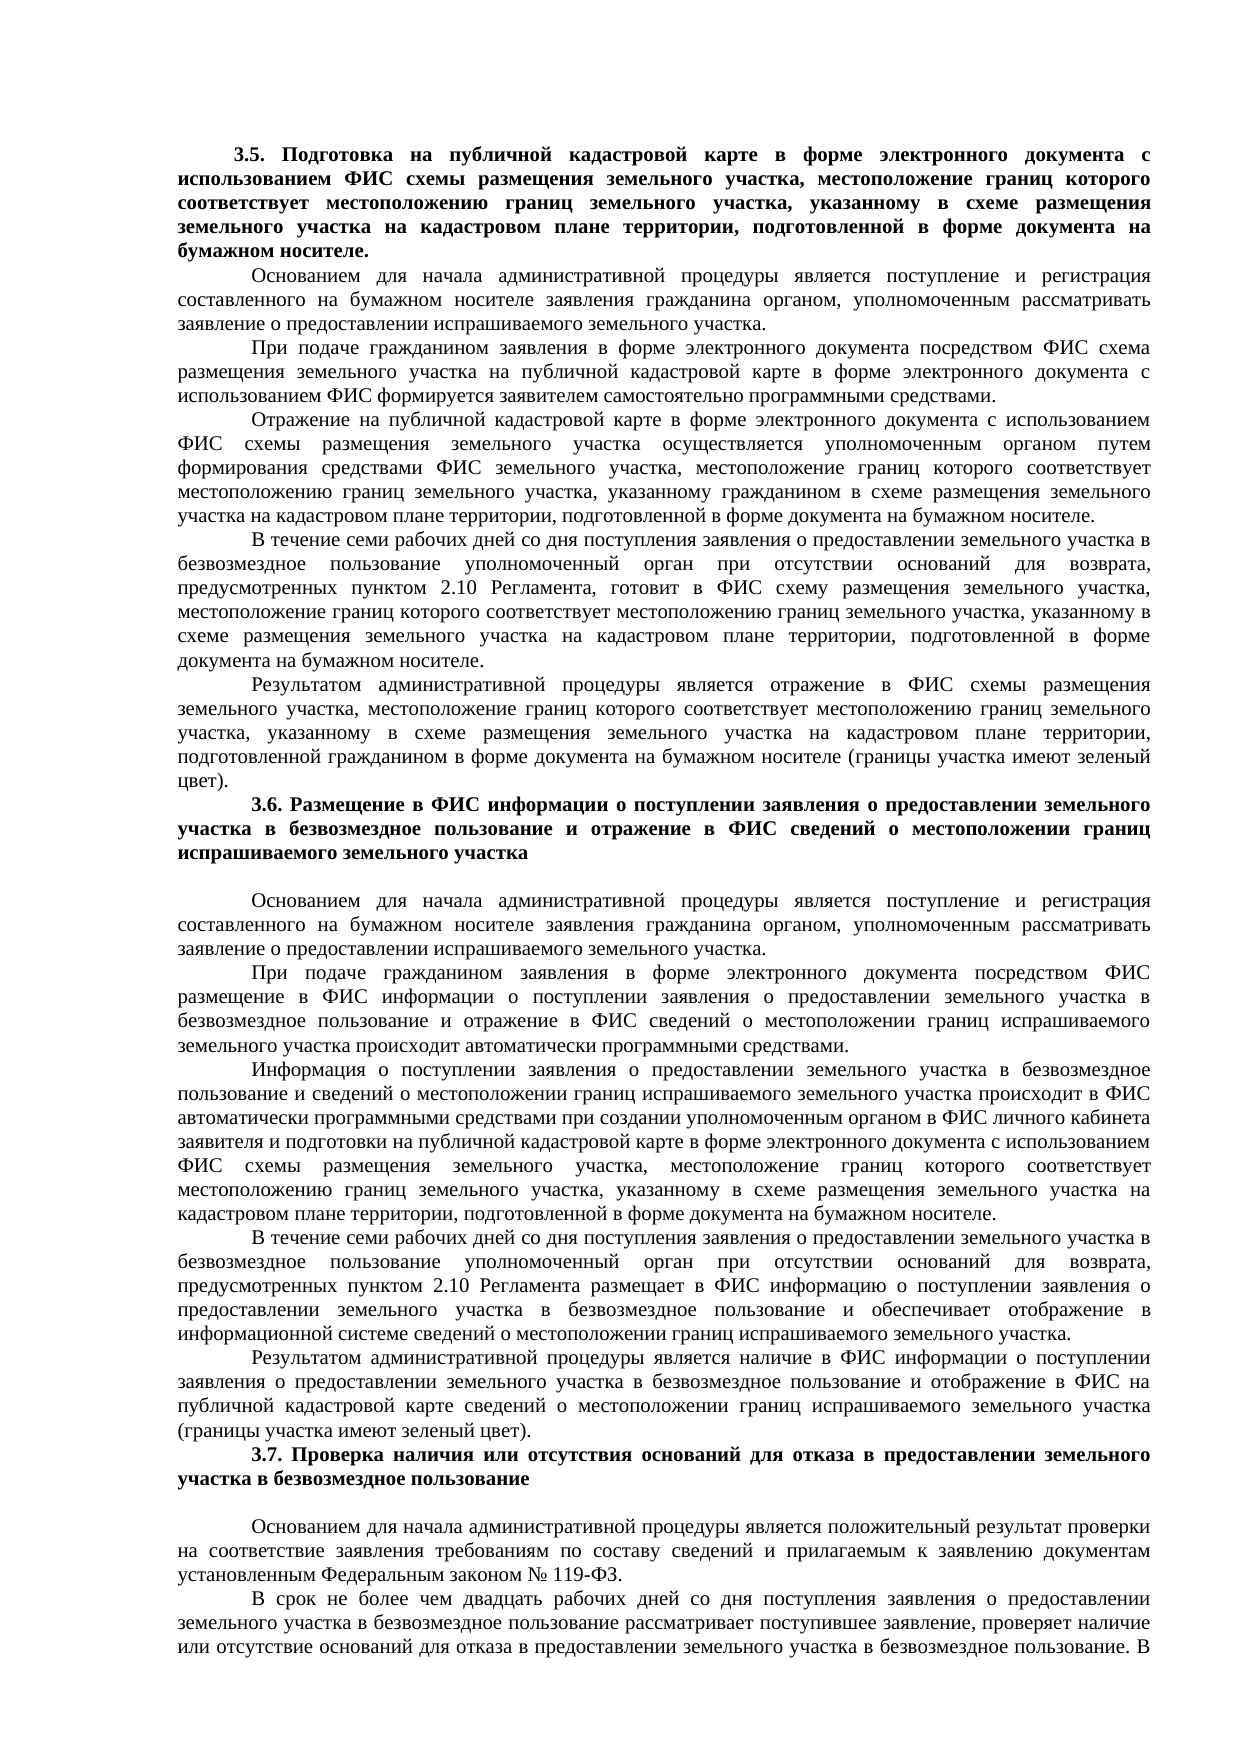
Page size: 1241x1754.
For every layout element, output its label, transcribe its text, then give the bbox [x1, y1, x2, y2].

text При подаче гражданином заявления в форме электронного документа посредством ФИС размещение в ФИС информации о поступлении заявления о предоставлении земельного участка в безвозмездное пользование и отражение в ФИС сведений о местоположении границ испрашиваемого земельного участка происходит автоматически программными средствами. [177, 960, 1152, 1057]
text Информация о поступлении заявления о предоставлении земельного участка в безвозмездное пользование и сведений о местоположении границ испрашиваемого земельного участка происходит в ФИС автоматически программными средствами при создании уполномоченным органом в ФИС личного кабинета заявителя и подготовки на публичной кадастровой карте в форме электронного документа с использованием ФИС схемы размещения земельного участка, местоположение границ которого соответствует местоположению границ земельного участка, указанному в схеме размещения земельного участка на кадастровом плане территории, подготовленной в форме документа на бумажном носителе. [177, 1057, 1152, 1225]
text 3.5. Подготовка на публичной кадастровой карте в форме электронного документа с использованием ФИС схемы размещения земельного участка, местоположение границ которого соответствует местоположению границ земельного участка, указанному в схеме размещения земельного участка на кадастровом плане территории, подготовленной в форме документа на бумажном носителе. [177, 142, 1152, 262]
text Основанием для начала административной процедуры является поступление и регистрация составленного на бумажном носителе заявления гражданина органом, уполномоченным рассматривать заявление о предоставлении испрашиваемого земельного участка. [177, 262, 1152, 335]
text Основанием для начала административной процедуры является поступление и регистрация составленного на бумажном носителе заявления гражданина органом, уполномоченным рассматривать заявление о предоставлении испрашиваемого земельного участка. [177, 888, 1152, 960]
text Результатом административной процедуры является отражение в ФИС схемы размещения земельного участка, местоположение границ которого соответствует местоположению границ земельного участка, указанному в схеме размещения земельного участка на кадастровом плане территории, подготовленной гражданином в форме документа на бумажном носителе (границы участка имеют зеленый цвет). [177, 672, 1152, 792]
text При подаче гражданином заявления в форме электронного документа посредством ФИС схема размещения земельного участка на публичной кадастровой карте в форме электронного документа с использованием ФИС формируется заявителем самостоятельно программными средствами. [177, 335, 1152, 407]
subtitle 3.7. Проверка наличия или отсутствия оснований для отказа в предоставлении земельного участка в безвозмездное пользование [177, 1442, 1152, 1490]
text Основанием для начала административной процедуры является положительный результат проверки на соответствие заявления требованиям по составу сведений и прилагаемым к заявлению документам установленным Федеральным законом № 119-ФЗ. [177, 1514, 1152, 1586]
subtitle 3.6. Размещение в ФИС информации о поступлении заявления о предоставлении земельного участка в безвозмездное пользование и отражение в ФИС сведений о местоположении границ испрашиваемого земельного участка [177, 792, 1152, 864]
text В течение семи рабочих дней со дня поступления заявления о предоставлении земельного участка в безвозмездное пользование уполномоченный орган при отсутствии оснований для возврата, предусмотренных пунктом 2.10 Регламента, готовит в ФИС схему размещения земельного участка, местоположение границ которого соответствует местоположению границ земельного участка, указанному в схеме размещения земельного участка на кадастровом плане территории, подготовленной в форме документа на бумажном носителе. [177, 527, 1152, 672]
text В течение семи рабочих дней со дня поступления заявления о предоставлении земельного участка в безвозмездное пользование уполномоченный орган при отсутствии оснований для возврата, предусмотренных пунктом 2.10 Регламента размещает в ФИС информацию о поступлении заявления о предоставлении земельного участка в безвозмездное пользование и обеспечивает отображение в информационной системе сведений о местоположении границ испрашиваемого земельного участка. [177, 1225, 1152, 1345]
text Отражение на публичной кадастровой карте в форме электронного документа с использованием ФИС схемы размещения земельного участка осуществляется уполномоченным органом путем формирования средствами ФИС земельного участка, местоположение границ которого соответствует местоположению границ земельного участка, указанному гражданином в схеме размещения земельного участка на кадастровом плане территории, подготовленной в форме документа на бумажном носителе. [177, 407, 1152, 527]
text Результатом административной процедуры является наличие в ФИС информации о поступлении заявления о предоставлении земельного участка в безвозмездное пользование и отображение в ФИС на публичной кадастровой карте сведений о местоположении границ испрашиваемого земельного участка (границы участка имеют зеленый цвет). [177, 1345, 1152, 1442]
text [177, 1586, 1152, 1658]
